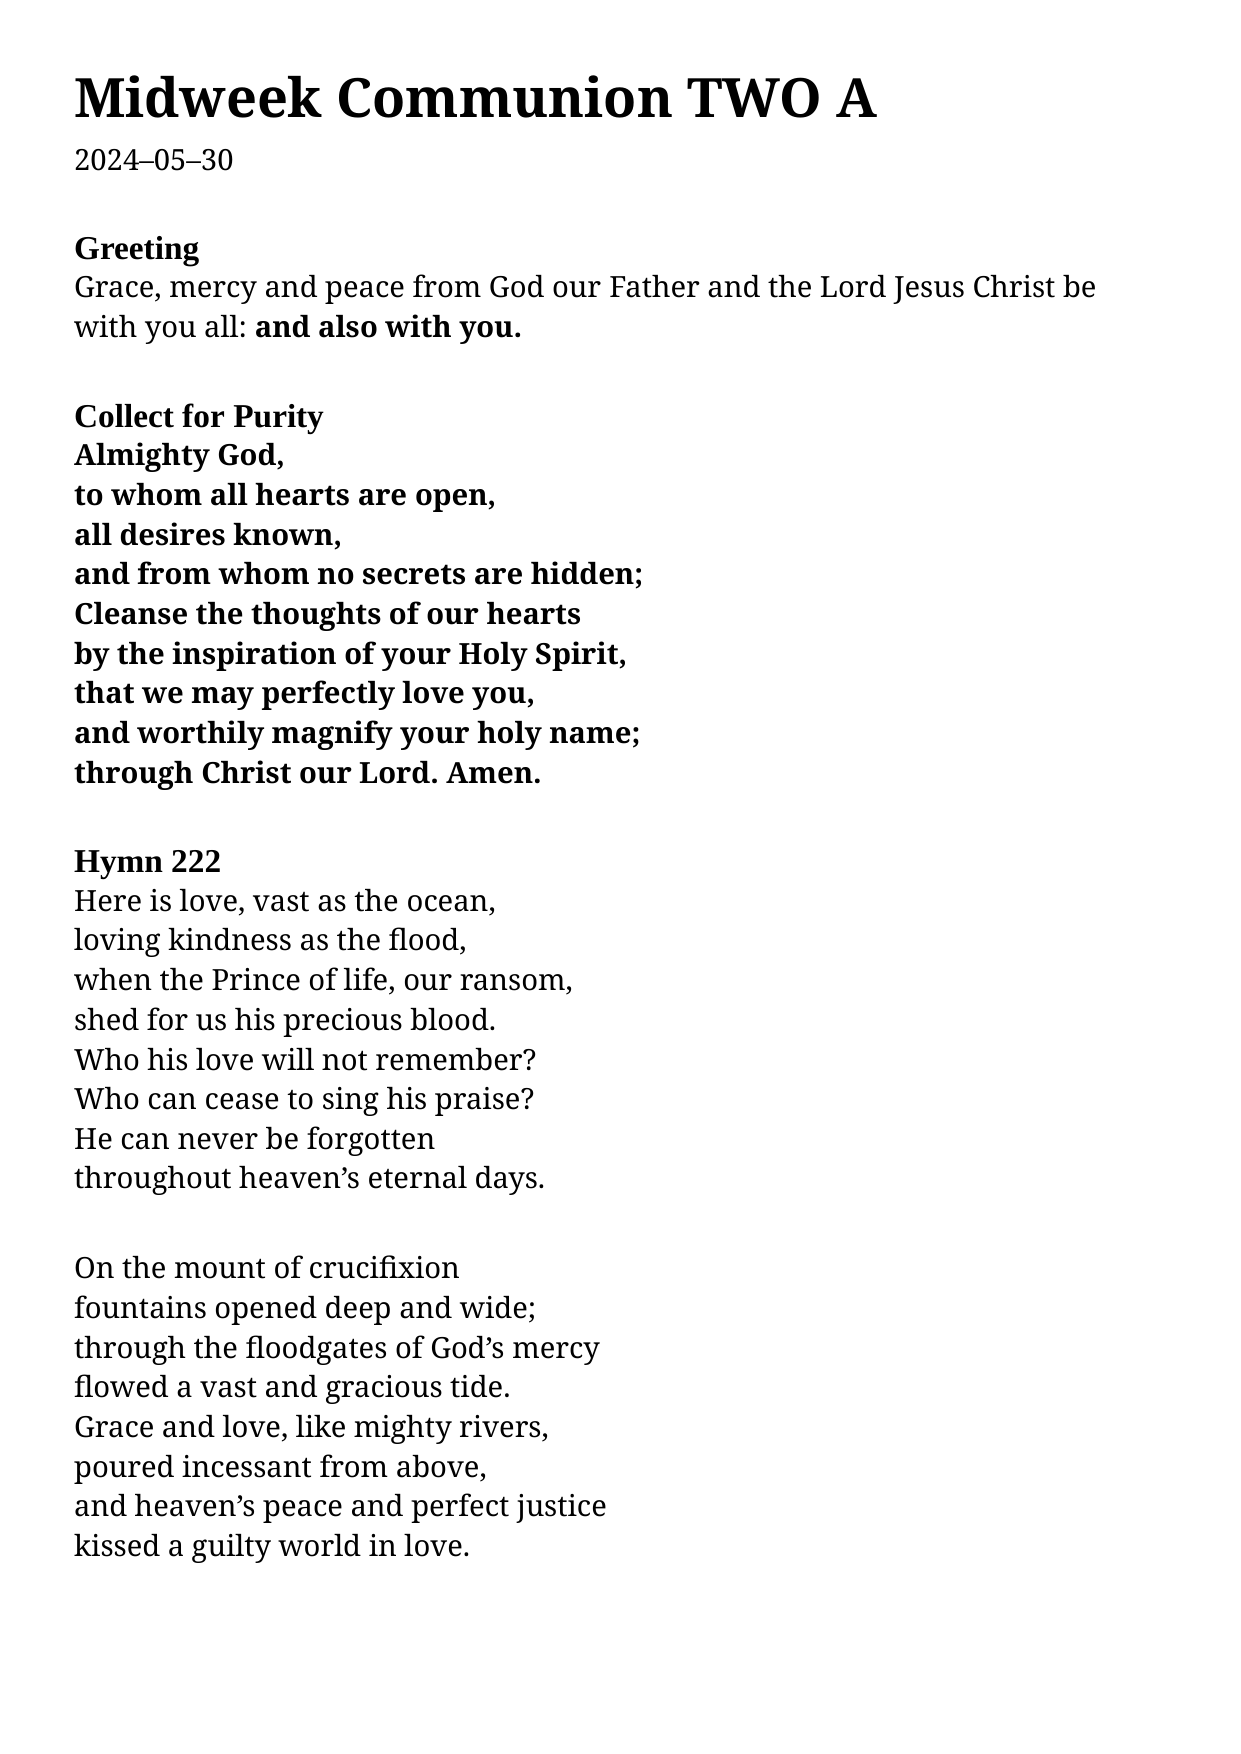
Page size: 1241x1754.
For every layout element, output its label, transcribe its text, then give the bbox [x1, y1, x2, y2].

text Almighty God, to whom all hearts are open, all desires known, and from whom no secrets are hidden; Cleanse the thoughts of our hearts by the inspiration of your Holy Spirit, that we may perfectly love you, and worthily magnify your holy name; through Christ our Lord. Amen. [74, 434, 1166, 792]
subtitle Hymn 222 [74, 842, 1166, 880]
text Grace, mercy and peace from God our Father and the Lord Jesus Christ be with you all: and also with you. [74, 267, 1166, 346]
subtitle Greeting [74, 228, 1166, 267]
text On the mount of crucifixion fountains opened deep and wide; through the floodgates of God’s mercy flowed a vast and gracious tide. Grace and love, like mighty rivers, poured incessant from above, and heaven’s peace and perfect justice kissed a guilty world in love. [74, 1247, 1166, 1565]
text Here is love, vast as the ocean, loving kindness as the flood, when the Prince of life, our ransom, shed for us his precious blood. Who his love will not remember? Who can cease to sing his praise? He can never be forgotten throughout heaven’s eternal days. [74, 880, 1166, 1197]
text 2024–05–30 [74, 139, 1166, 178]
text Midweek Communion TWO A [74, 59, 1166, 133]
subtitle Collect for Purity [74, 396, 1166, 434]
